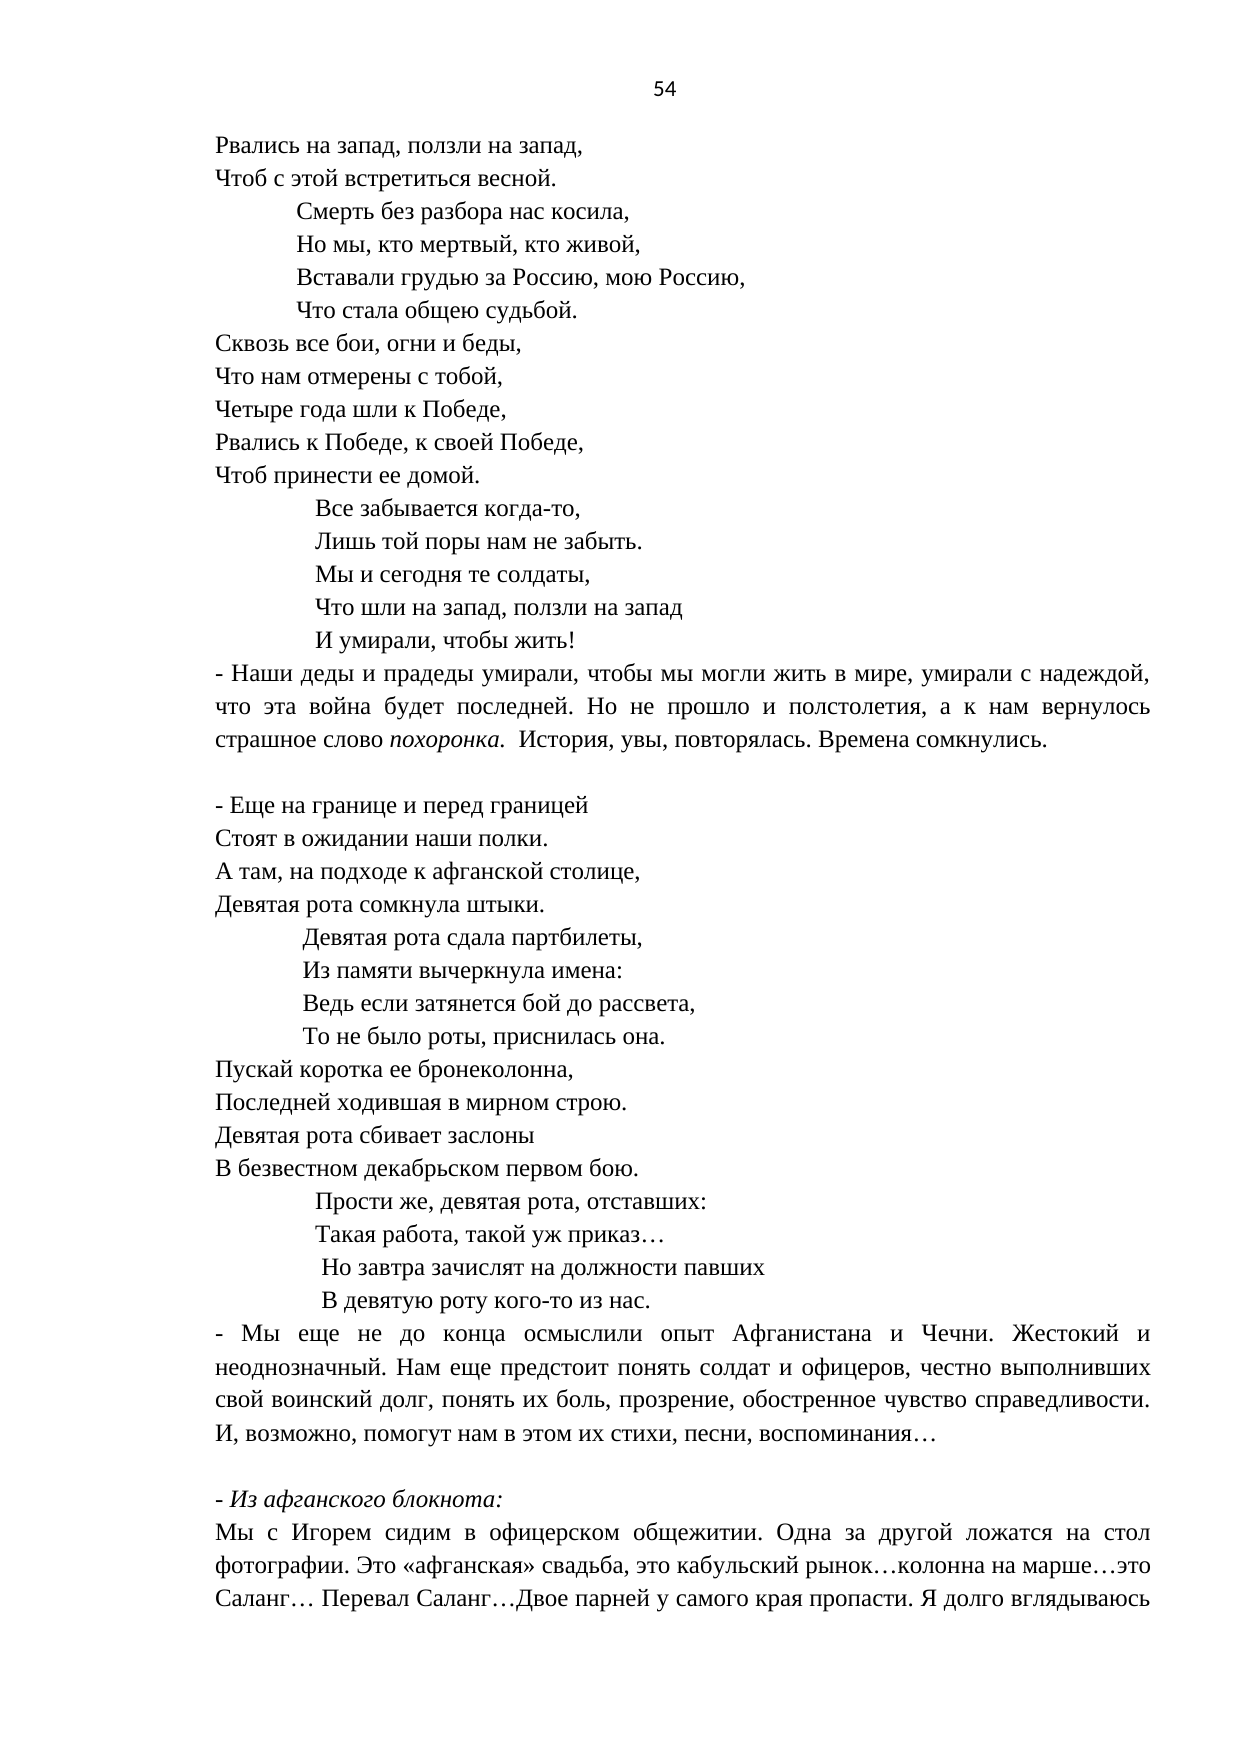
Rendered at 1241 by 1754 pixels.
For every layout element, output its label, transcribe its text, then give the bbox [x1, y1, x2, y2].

text Девятая рота сдала партбилеты, [215, 922, 1152, 951]
text Девятая рота сомкнула штыки. [215, 889, 1152, 918]
text И умирали, чтобы жить! [215, 625, 1152, 654]
text Смерть без разбора нас косила, [215, 196, 1152, 224]
text Рвались к Победе, к своей Победе, [215, 427, 1152, 456]
text Но завтра зачислят на должности павших [215, 1252, 1152, 1281]
text Ведь если затянется бой до рассвета, [215, 988, 1152, 1017]
text Рвались на запад, ползли на запад, [215, 130, 1152, 158]
text Мы и сегодня те солдаты, [215, 559, 1152, 588]
text Что стала общею судьбой. [215, 295, 1152, 324]
text Стоят в ожидании наши полки. [215, 823, 1152, 852]
text Девятая рота сбивает заслоны [215, 1120, 1152, 1149]
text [215, 1517, 1152, 1611]
text Прости же, девятая рота, отставших: [215, 1186, 1152, 1215]
text - Еще на границе и перед границей [215, 790, 1152, 819]
text Четыре года шли к Победе, [215, 394, 1152, 423]
text Все забывается когда-то, [215, 493, 1152, 522]
text В девятую роту кого-то из нас. [215, 1286, 1152, 1314]
text А там, на подходе к афганской столице, [215, 856, 1152, 885]
text Из памяти вычеркнула имена: [215, 955, 1152, 984]
text То не было роты, приснилась она. [215, 1021, 1152, 1050]
text Что шли на запад, ползли на запад [215, 592, 1152, 621]
text Такая работа, такой уж приказ… [215, 1219, 1152, 1248]
text Что нам отмерены с тобой, [215, 361, 1152, 390]
text Чтоб принести ее домой. [215, 460, 1152, 489]
text Пускай коротка ее бронеколонна, [215, 1054, 1152, 1083]
text Но мы, кто мертвый, кто живой, [215, 229, 1152, 258]
text - Мы еще не до конца осмыслили опыт Афганистана и Чечни. Жестокий и неоднозначный. Нам еще предстоит понять солдат и офицеров, честно выполнивших свой воинский долг, понять их боль, прозрение, обостренное чувство справедливости. И, возможно, помогут нам в этом их стихи, песни, воспоминания… [215, 1318, 1152, 1446]
text Сквозь все бои, огни и беды, [215, 328, 1152, 357]
text Вставали грудью за Россию, мою Россию, [215, 262, 1152, 291]
text - Наши деды и прадеды умирали, чтобы мы могли жить в мире, умирали с надеждой, что эта война будет последней. Но не прошло и полстолетия, а к нам вернулось страшное слово похоронка. История, увы, повторялась. Времена сомкнулись. [215, 658, 1152, 753]
text Последней ходившая в мирном строю. [215, 1087, 1152, 1116]
text Чтоб с этой встретиться весной. [215, 163, 1152, 192]
text Лишь той поры нам не забыть. [215, 526, 1152, 555]
text В безвестном декабрьском первом бою. [215, 1153, 1152, 1182]
text - Из афганского блокнота: [215, 1484, 1152, 1512]
